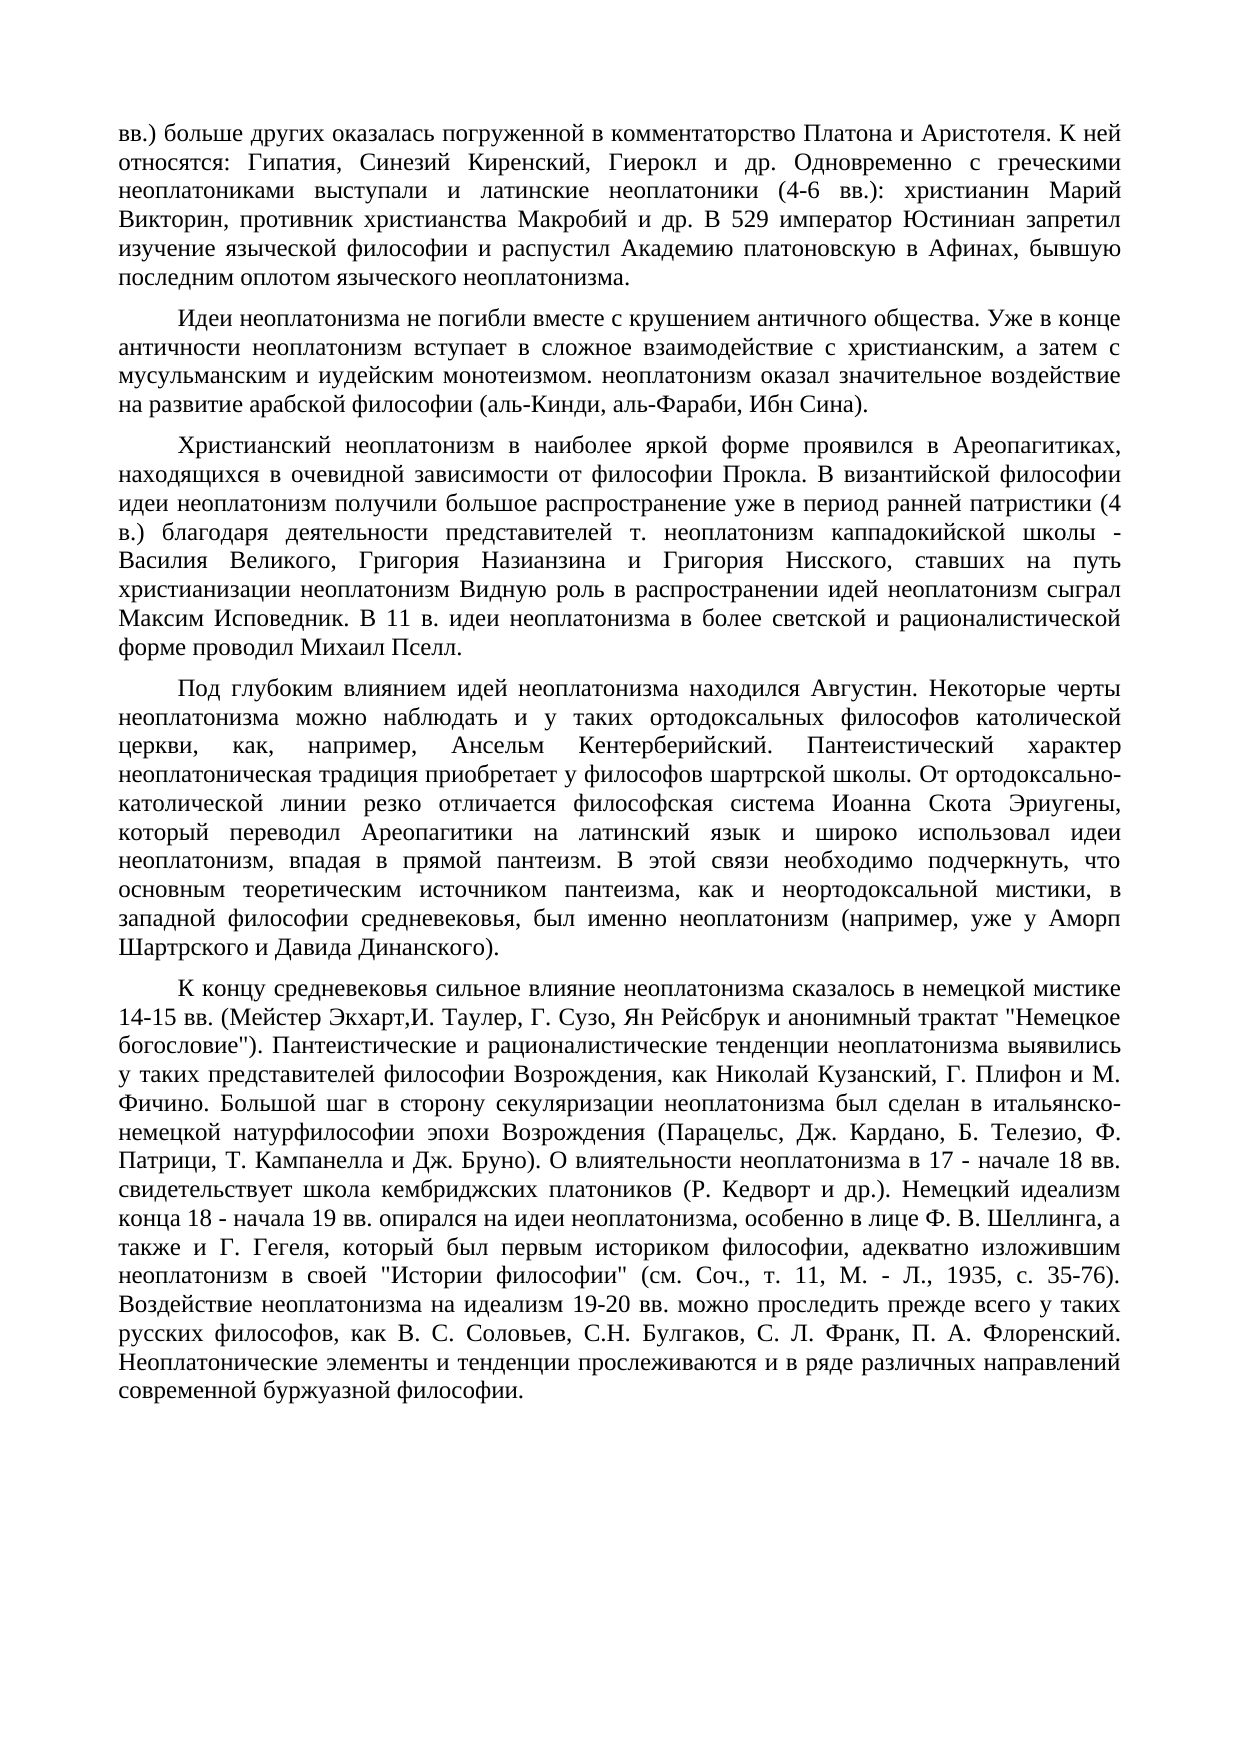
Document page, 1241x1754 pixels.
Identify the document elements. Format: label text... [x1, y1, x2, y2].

text Христианский неоплатонизм в наиболее яркой форме проявился в Ареопагитиках, находящихся в очевидной зависимости от философии Прокла. В византийской философии идеи неоплатонизм получили большое распространение уже в период ранней патристики (4 в.) благодаря деятельности представителей т. неоплатонизм каппадокийской школы - Василия Великого, Григория Назианзина и Григория Нисского, ставших на путь христианизации неоплатонизм Видную роль в распространении идей неоплатонизм сыграл Максим Исповедник. В 11 в. идеи неоплатонизма в более светской и рационалистической форме проводил Михаил Пселл. [118, 431, 1122, 661]
text Под глубоким влиянием идей неоплатонизма находился Августин. Некоторые черты неоплатонизма можно наблюдать и у таких ортодоксальных философов католической церкви, как, например, Ансельм Кентерберийский. Пантеистический характер неоплатоническая традиция приобретает у философов шартрской школы. От ортодоксально-католической линии резко отличается философская система Иоанна Скота Эриугены, который переводил Ареопагитики на латинский язык и широко использовал идеи неоплатонизм, впадая в прямой пантеизм. В этой связи необходимо подчеркнуть, что основным теоретическим источником пантеизма, как и неортодоксальной мистики, в западной философии средневековья, был именно неоплатонизм (например, уже у Аморп Шартрского и Давида Динанского). [118, 673, 1122, 961]
text Идеи неоплатонизма не погибли вместе с крушением античного общества. Уже в конце античности неоплатонизм вступает в сложное взаимодействие с христианским, а затем с мусульманским и иудейским монотеизмом. неоплатонизм оказал значительное воздействие на развитие арабской философии (аль-Кинди, аль-Фараби, Ибн Сина). [118, 303, 1122, 418]
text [118, 118, 1122, 291]
text К концу средневековья сильное влияние неоплатонизма сказалось в немецкой мистике 14-15 вв. (Мейстер Экхарт,И. Таулер, Г. Сузо, Ян Рейсбрук и анонимный трактат "Немецкое богословие"). Пантеистические и рационалистические тенденции неоплатонизма выявились у таких представителей философии Возрождения, как Николай Кузанский, Г. Плифон и М. Фичино. Большой шаг в сторону секуляризации неоплатонизма был сделан в итальянско-немецкой натурфилософии эпохи Возрождения (Парацельс, Дж. Кардано, Б. Телезио, Ф. Патрици, Т. Кампанелла и Дж. Бруно). О влиятельности неоплатонизма в 17 - начале 18 вв. свидетельствует школа кембриджских платоников (Р. Кедворт и др.). Немецкий идеализм конца 18 - начала 19 вв. опирался на идеи неоплатонизма, особенно в лице Ф. В. Шеллинга, а также и Г. Гегеля, который был первым историком философии, адекватно изложившим неоплатонизм в своей "Истории философии" (см. Соч., т. 11, М. - Л., 1935, с. 35-76). Воздействие неоплатонизма на идеализм 19-20 вв. можно проследить прежде всего у таких русских философов, как В. С. Соловьев, С.Н. Булгаков, С. Л. Франк, П. А. Флоренский. Неоплатонические элементы и тенденции прослеживаются и в ряде различных направлений современной буржуазной философии. [118, 973, 1122, 1404]
